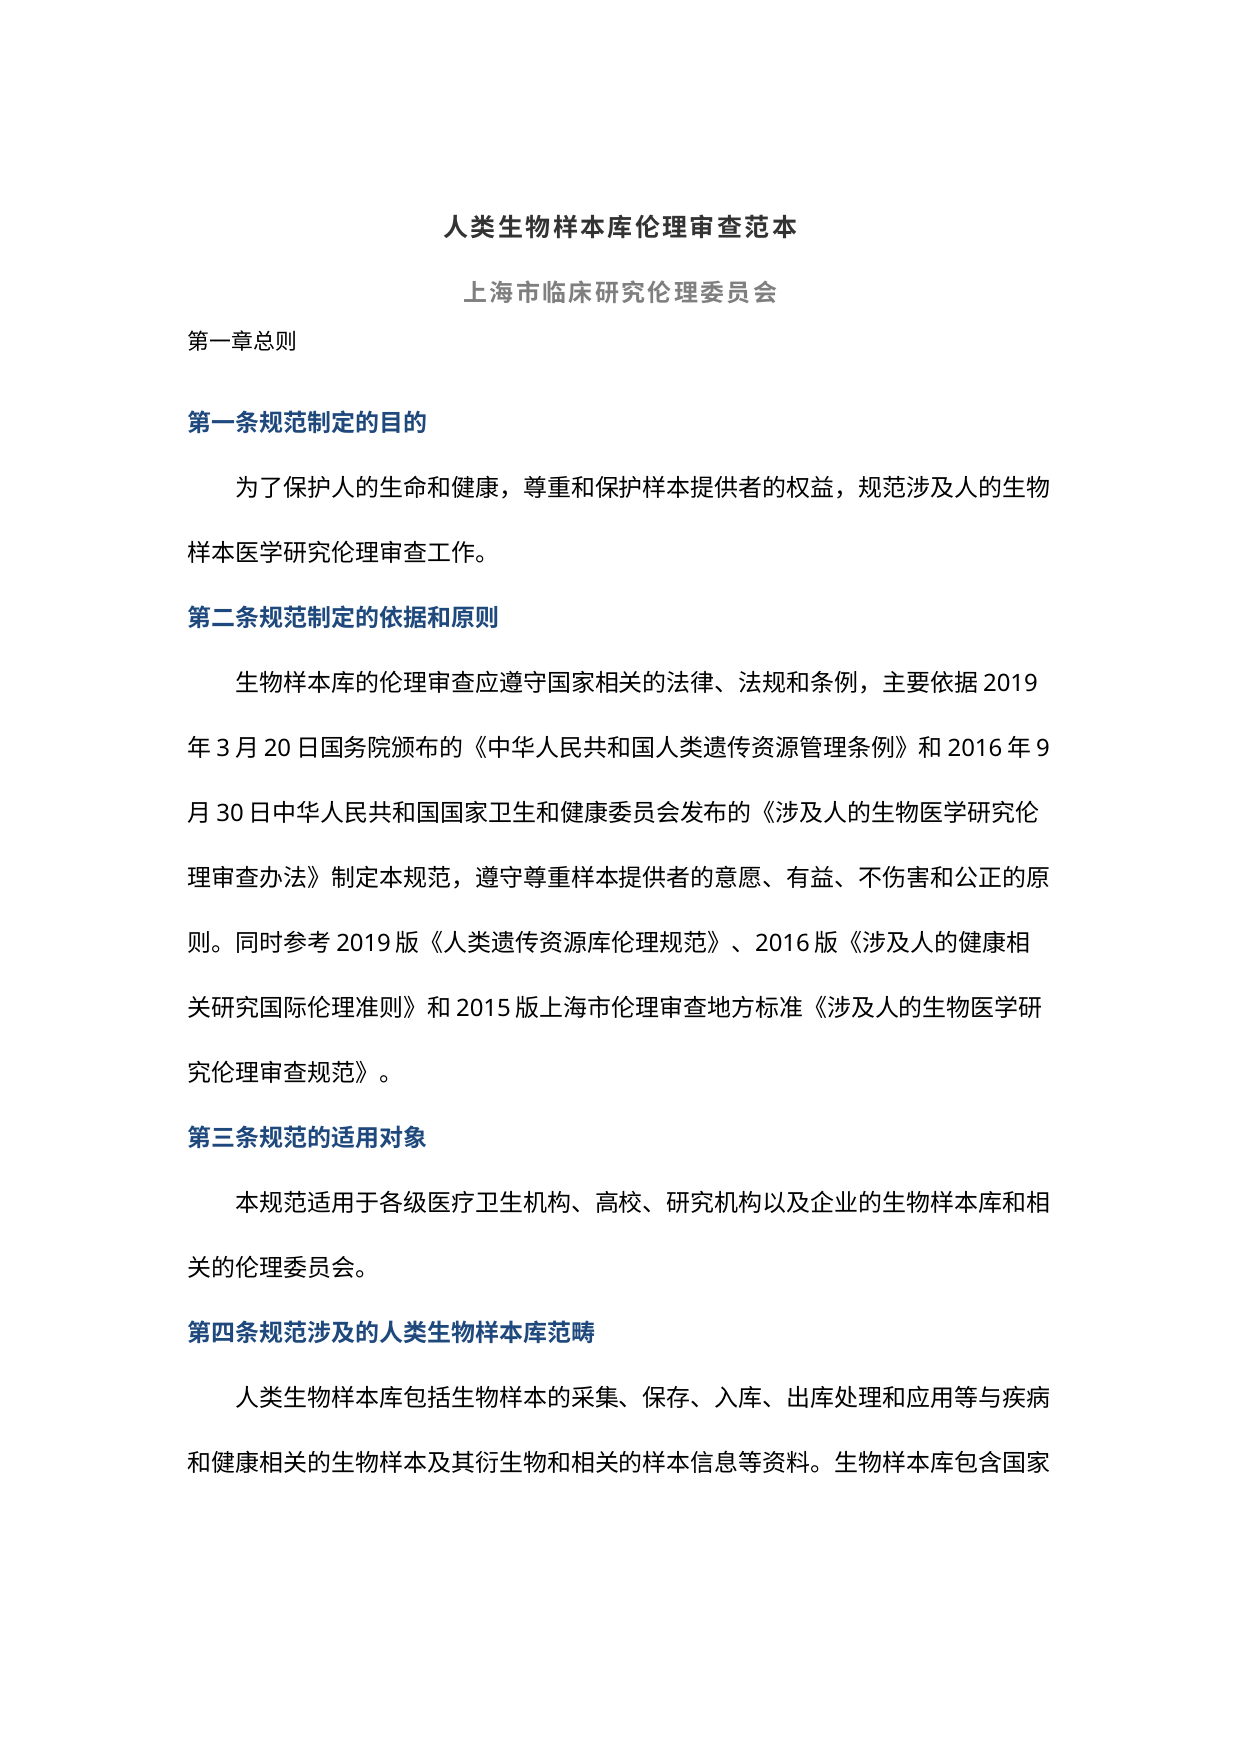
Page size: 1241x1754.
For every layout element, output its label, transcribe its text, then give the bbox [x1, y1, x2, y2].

text 第四条规范涉及的人类生物样本库范畴 [187, 1298, 1053, 1363]
text 生物样本库的伦理审查应遵守国家相关的法律、法规和条例，主要依据2019年3月20日国务院颁布的《中华人民共和国人类遗传资源管理条例》和2016年9月30日中华人民共和国国家卫生和健康委员会发布的《涉及人的生物医学研究伦理审查办法》制定本规范，遵守尊重样本提供者的意愿、有益、不伤害和公正的原则。同时参考2019版《人类遗传资源库伦理规范》、2016版《涉及人的健康相关研究国际伦理准则》和2015版上海市伦理审查地方标准《涉及人的生物医学研究伦理审查规范》。 [187, 648, 1053, 1103]
text 第三条规范的适用对象 [187, 1103, 1053, 1168]
text 为了保护人的生命和健康，尊重和保护样本提供者的权益，规范涉及人的生物样本医学研究伦理审查工作。 [187, 453, 1053, 583]
text 人类生物样本库伦理审查范本 [187, 193, 1053, 258]
text 第一条规范制定的目的 [187, 388, 1053, 453]
text 第二条规范制定的依据和原则 [187, 583, 1053, 648]
text 第一章总则 [187, 323, 1053, 356]
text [187, 1363, 1053, 1493]
text 上海市临床研究伦理委员会 [187, 258, 1053, 323]
text 本规范适用于各级医疗卫生机构、高校、研究机构以及企业的生物样本库和相关的伦理委员会。 [187, 1168, 1053, 1298]
